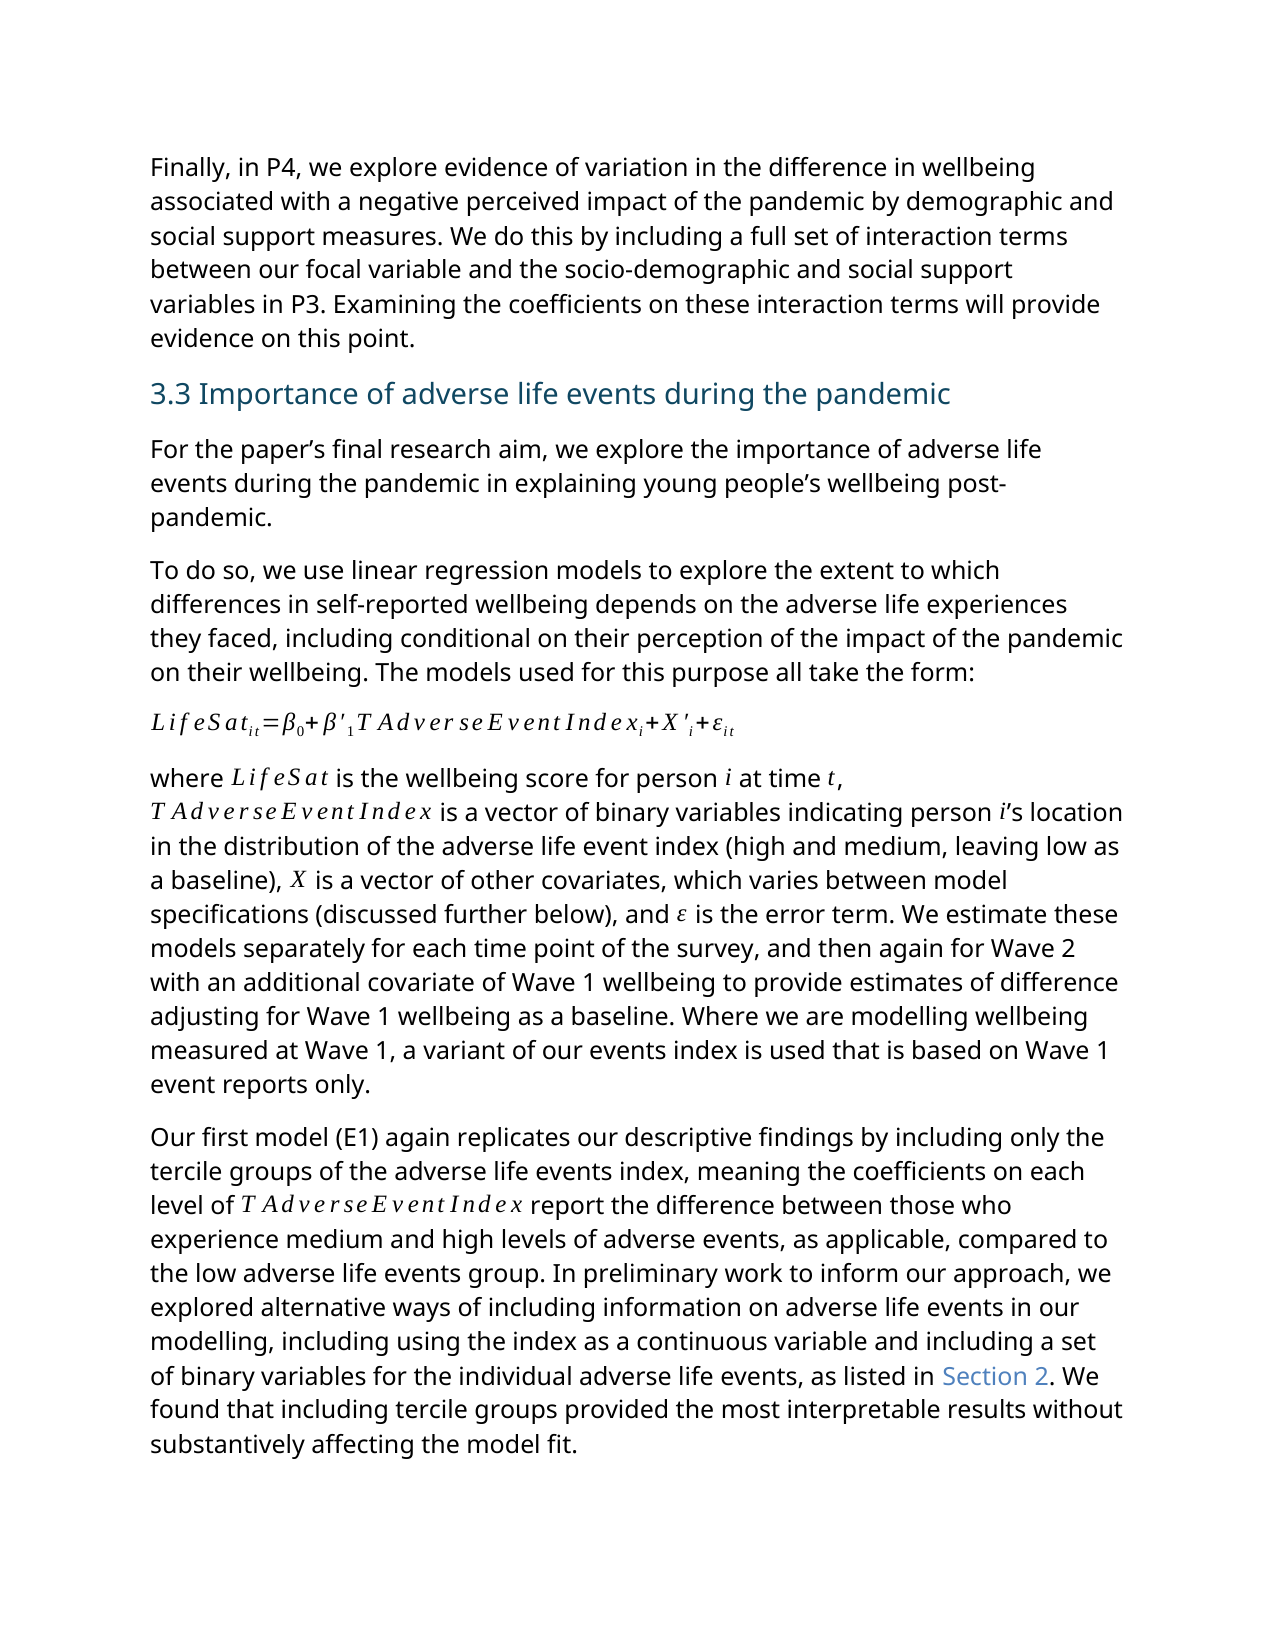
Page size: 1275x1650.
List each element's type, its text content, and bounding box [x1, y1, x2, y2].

text For the paper’s final research aim, we explore the importance of adverse life events during the pandemic in explaining young people’s wellbeing post-pandemic. [150, 432, 1125, 534]
text To do so, we use linear regression models to explore the extent to which differences in self-reported wellbeing depends on the adverse life experiences they faced, including conditional on their perception of the impact of the pandemic on their wellbeing. The models used for this purpose all take the form: [150, 552, 1125, 689]
text Our first model (E1) again replicates our descriptive findings by including only the tercile groups of the adverse life events index, meaning the coefficients on each level of report the difference between those who experience medium and high levels of adverse events, as applicable, compared to the low adverse life events group. In preliminary work to inform our approach, we explored alternative ways of including information on adverse life events in our modelling, including using the index as a continuous variable and including a set of binary variables for the individual adverse life events, as listed in Section 2. We found that including tercile groups provided the most interpretable results without substantively affecting the model fit. [150, 1120, 1125, 1460]
text where is the wellbeing score for person at time , is a vector of binary variables indicating person ’s location in the distribution of the adverse life event index (high and medium, leaving low as a baseline), is a vector of other covariates, which varies between model specifications (discussed further below), and is the error term. We estimate these models separately for each time point of the survey, and then again for Wave 2 with an additional covariate of Wave 1 wellbeing to provide estimates of difference adjusting for Wave 1 wellbeing as a baseline. Where we are modelling wellbeing measured at Wave 1, a variant of our events index is used that is based on Wave 1 event reports only. [150, 760, 1125, 1101]
text Finally, in P4, we explore evidence of variation in the difference in wellbeing associated with a negative perceived impact of the pandemic by demographic and social support measures. We do this by including a full set of interaction terms between our focal variable and the socio-demographic and social support variables in P3. Examining the coefficients on these interaction terms will provide evidence on this point. [150, 150, 1125, 354]
subtitle 3.3 Importance of adverse life events during the pandemic [150, 373, 1125, 413]
